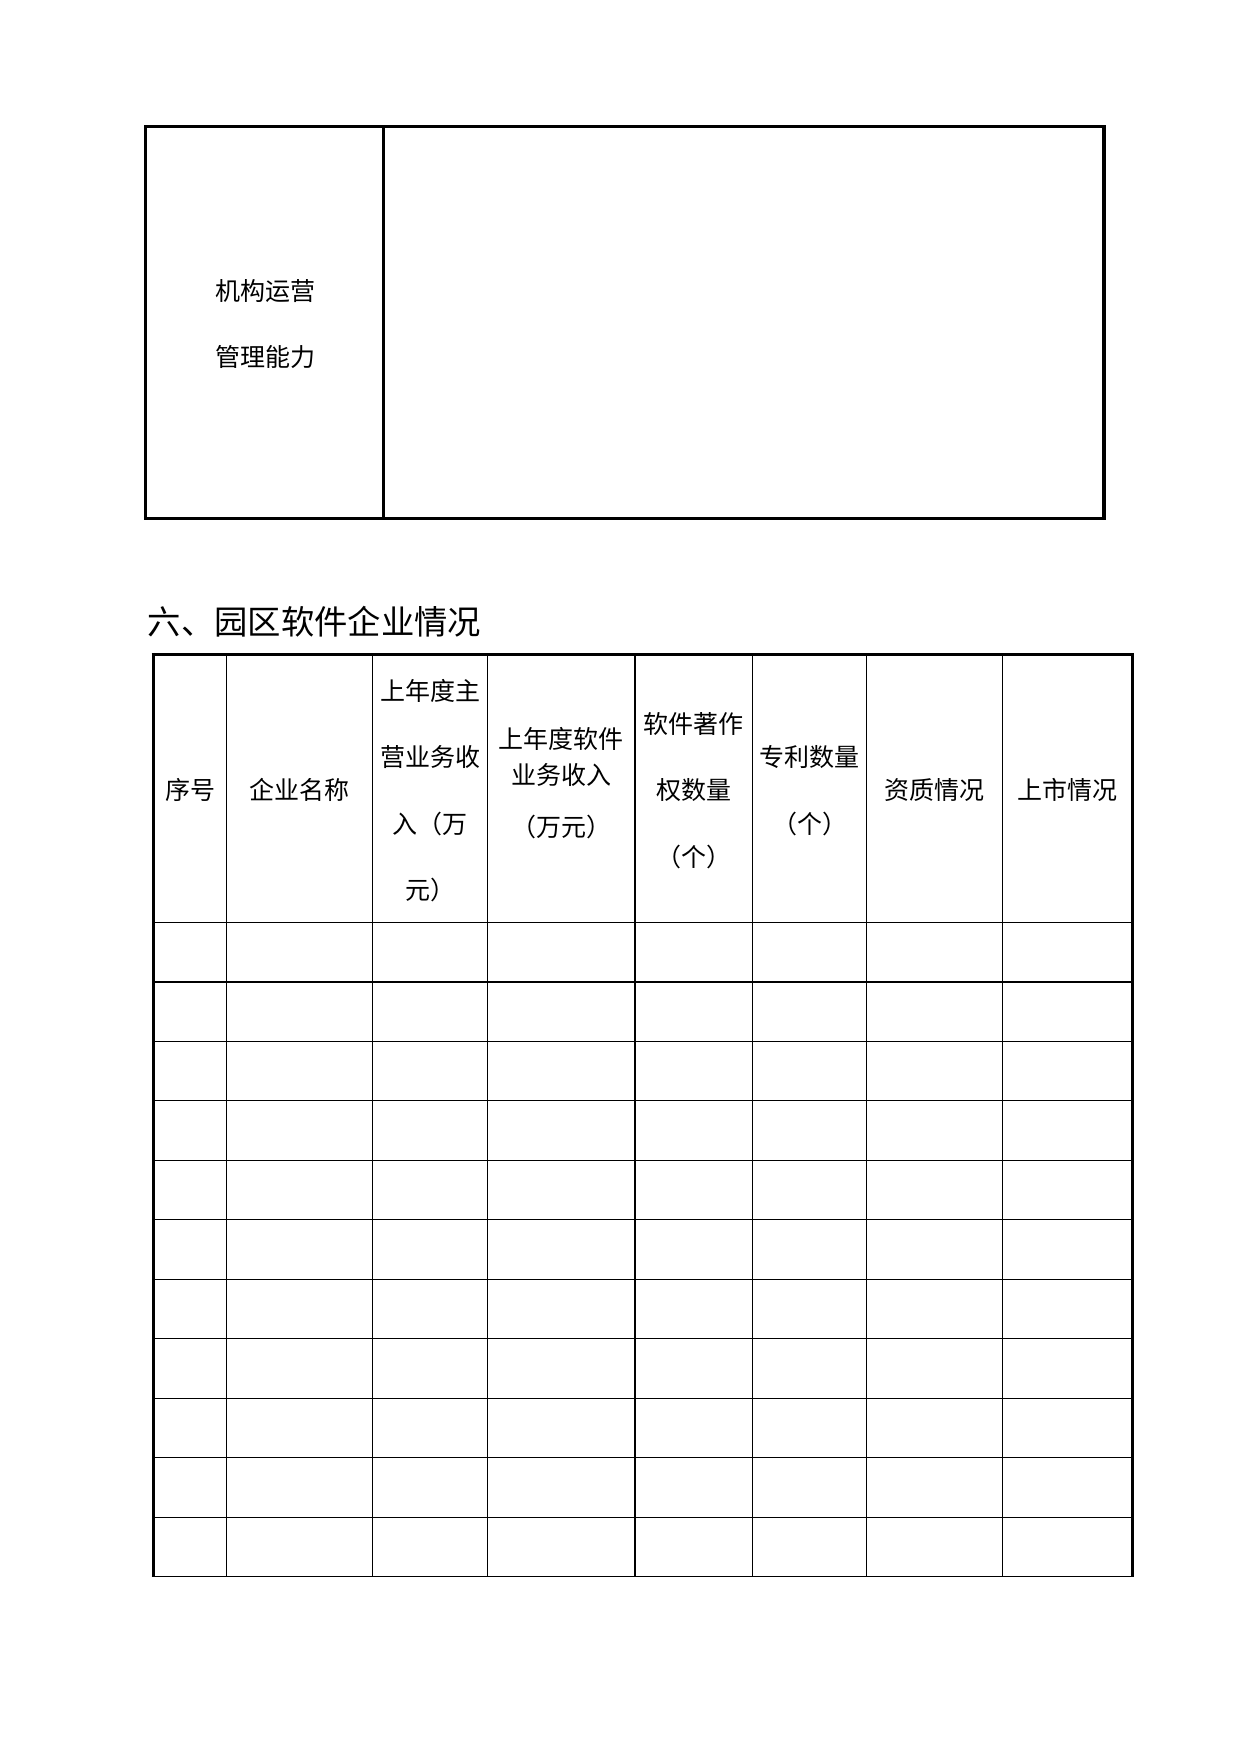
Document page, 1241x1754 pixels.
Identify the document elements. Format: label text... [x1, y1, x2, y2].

table_cell [867, 1339, 1002, 1398]
table_header 上市情况 [1003, 656, 1131, 922]
table_cell [227, 1042, 372, 1100]
table_cell [488, 923, 634, 981]
table_cell [753, 923, 866, 981]
table_cell [867, 1042, 1002, 1100]
table_cell [636, 1161, 752, 1219]
table_cell [636, 1518, 752, 1576]
table_cell 机构运营 管理能力 [147, 128, 382, 517]
table_cell [155, 1399, 226, 1457]
table_cell [753, 1458, 866, 1517]
table_cell [867, 1220, 1002, 1279]
table_cell [155, 983, 226, 1041]
table_cell [1003, 1220, 1131, 1279]
table_cell [867, 1518, 1002, 1576]
table_cell [1003, 1399, 1131, 1457]
table_cell [1003, 1042, 1131, 1100]
table_cell [753, 1161, 866, 1219]
table_cell [227, 1101, 372, 1160]
table_cell [373, 1101, 487, 1160]
table_cell [373, 983, 487, 1041]
table_cell [155, 1220, 226, 1279]
table_cell [867, 1101, 1002, 1160]
table_cell [636, 1220, 752, 1279]
table_cell [636, 1339, 752, 1398]
table_header 软件著作权数量（个） [636, 656, 752, 922]
table_cell [227, 1458, 372, 1517]
text 六、园区软件企业情况 [148, 586, 1093, 653]
table_cell [636, 1458, 752, 1517]
table_header 资质情况 [867, 656, 1002, 922]
table_header 上年度软件业务收入 （万元） [488, 656, 634, 922]
table_cell [636, 1399, 752, 1457]
table_cell [867, 923, 1002, 981]
table_cell [227, 923, 372, 981]
table_cell [636, 923, 752, 981]
table_cell [373, 1220, 487, 1279]
table_cell [867, 983, 1002, 1041]
table_cell [488, 1220, 634, 1279]
table_cell [1003, 1280, 1131, 1338]
table_cell [753, 1220, 866, 1279]
table_cell [488, 1518, 634, 1576]
table_cell [155, 1101, 226, 1160]
table_cell [753, 1042, 866, 1100]
table_cell [1003, 1518, 1131, 1576]
table_cell [636, 1280, 752, 1338]
table_header 企业名称 [227, 656, 372, 922]
table_cell [753, 1399, 866, 1457]
table_cell [1003, 1458, 1131, 1517]
table_cell [488, 1339, 634, 1398]
table_cell [753, 1280, 866, 1338]
table_cell [488, 983, 634, 1041]
table_cell [227, 1399, 372, 1457]
table_cell [227, 1280, 372, 1338]
table_cell [1003, 923, 1131, 981]
table_cell [227, 1161, 372, 1219]
table_cell [488, 1458, 634, 1517]
table_cell [636, 983, 752, 1041]
table_cell [373, 1161, 487, 1219]
table_cell [1003, 1161, 1131, 1219]
table_cell [636, 1101, 752, 1160]
table_cell [373, 1518, 487, 1576]
table_cell [155, 923, 226, 981]
table_cell [867, 1399, 1002, 1457]
table_cell [155, 1458, 226, 1517]
table_cell [227, 1220, 372, 1279]
table_cell [488, 1280, 634, 1338]
table_cell [488, 1161, 634, 1219]
table_cell [867, 1161, 1002, 1219]
table_cell [753, 1518, 866, 1576]
table_header 专利数量（个） [753, 656, 866, 922]
table_cell [373, 923, 487, 981]
table_cell [155, 1339, 226, 1398]
table_cell [753, 1339, 866, 1398]
table_cell [155, 1042, 226, 1100]
table_header 上年度主营业务收入（万元） [373, 656, 487, 922]
table_cell [1003, 1339, 1131, 1398]
table_cell [1003, 983, 1131, 1041]
table_cell [155, 1161, 226, 1219]
table_cell [867, 1280, 1002, 1338]
table_cell [636, 1042, 752, 1100]
table_cell [488, 1042, 634, 1100]
table_cell [373, 1458, 487, 1517]
table_cell [488, 1399, 634, 1457]
table_cell [155, 1280, 226, 1338]
table_cell [753, 1101, 866, 1160]
table_cell [373, 1042, 487, 1100]
table_cell [227, 1518, 372, 1576]
table_cell [373, 1339, 487, 1398]
table_cell [753, 983, 866, 1041]
table_cell [867, 1458, 1002, 1517]
table_cell [155, 1518, 226, 1576]
table_cell [227, 983, 372, 1041]
table_cell [227, 1339, 372, 1398]
table_cell [488, 1101, 634, 1160]
table_cell [373, 1280, 487, 1338]
table_cell [373, 1399, 487, 1457]
table_header 序号 [155, 656, 226, 922]
table_cell [1003, 1101, 1131, 1160]
table_cell [385, 128, 1102, 517]
